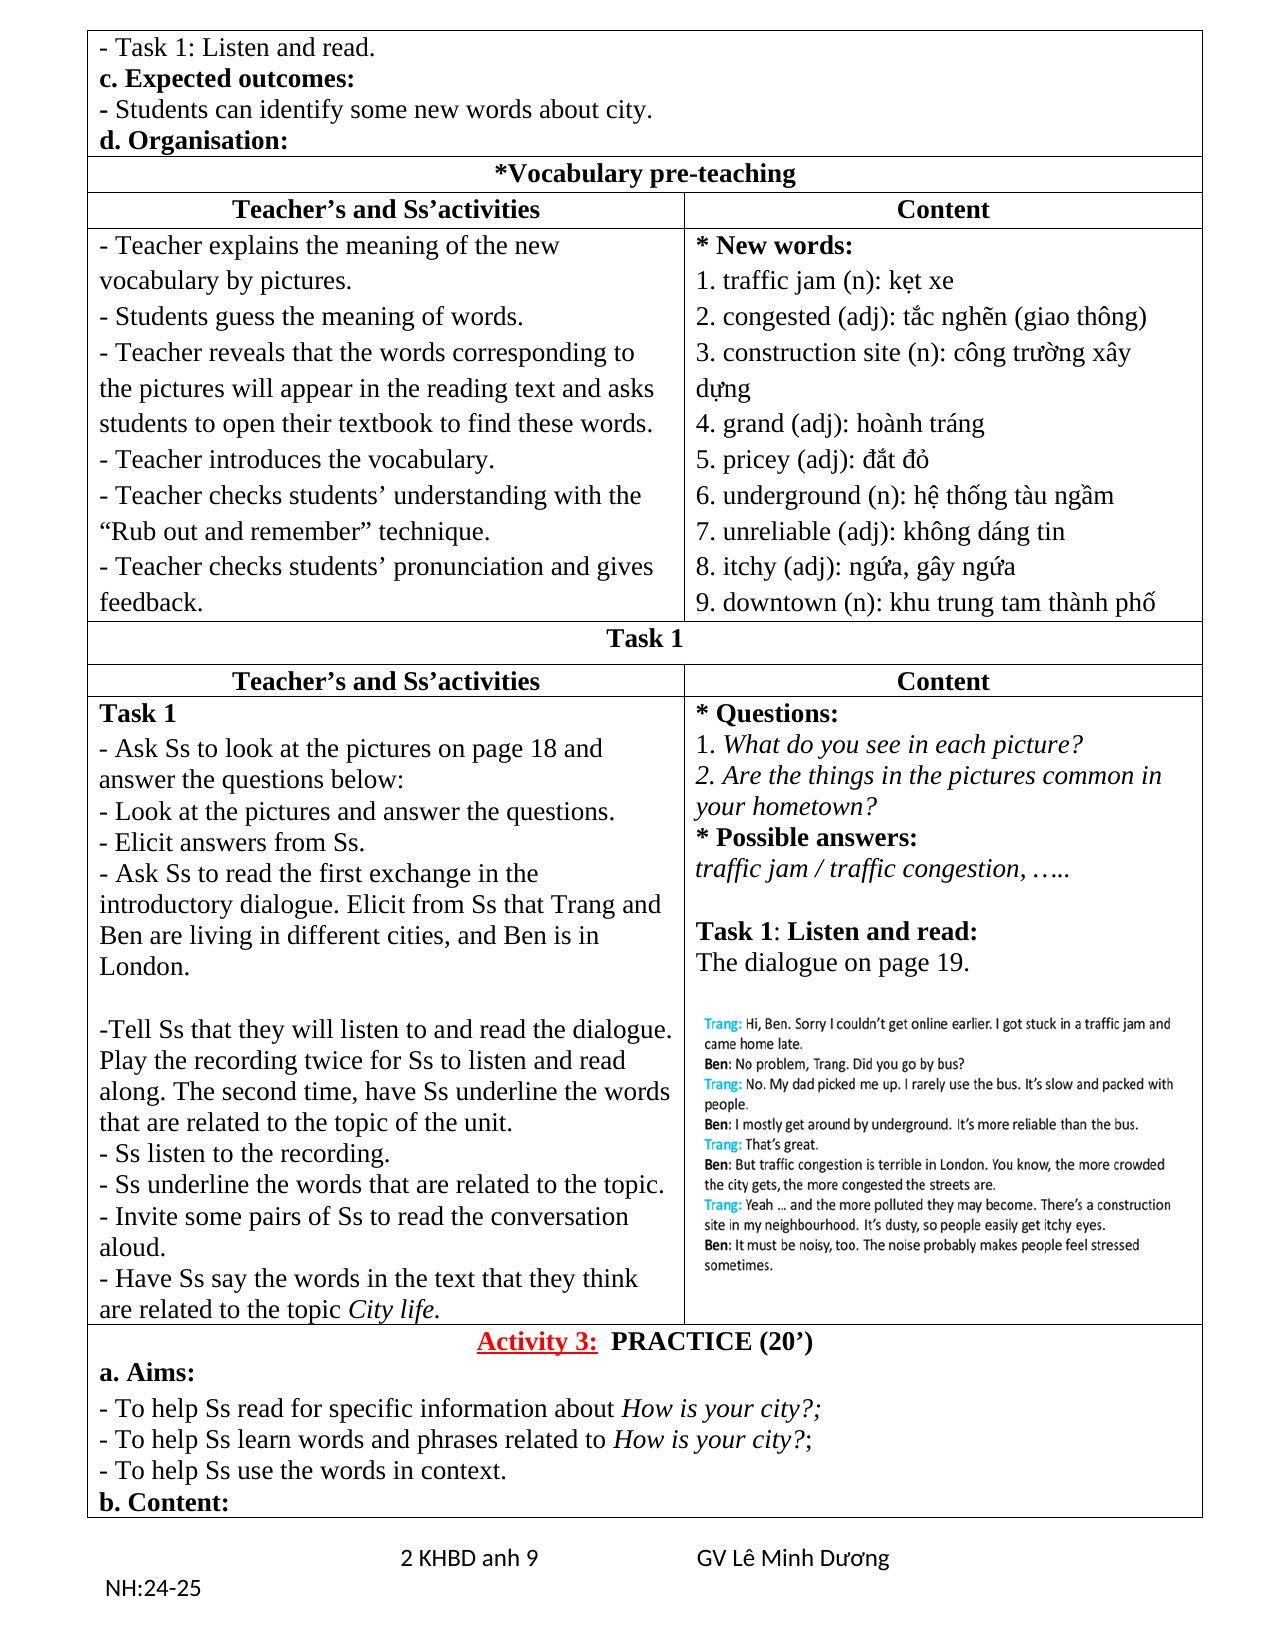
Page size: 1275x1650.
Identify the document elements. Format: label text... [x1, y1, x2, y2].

table_cell Content [685, 665, 1202, 696]
table_cell * New words: 1. traffic jam (n): kẹt xe 2. congested (adj): tắc nghẽn (giao thông) 3. construction site (n): công trường xây dựng 4. grand (adj): hoành tráng 5. pricey (adj): đắt đỏ 6. underground (n): hệ thống tàu ngầm 7. unreliable (adj): không dáng tin 8. itchy (adj): ngứa, gây ngứa 9. downtown (n): khu trung tam thành phố [685, 229, 1202, 621]
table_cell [88, 31, 1202, 156]
table_cell *Vocabulary pre-teaching [88, 157, 1202, 192]
table_cell Task 1 - Ask Ss to look at the pictures on page 18 and answer the questions below: - Look at the pictures and answer the questions. - Elicit answers from Ss. - Ask Ss to read the first exchange in the introductory dialogue. Elicit from Ss that Trang and Ben are living in different cities, and Ben is in London. -Tell Ss that they will listen to and read the dialogue. Play the recording twice for Ss to listen and read along. The second time, have Ss underline the words that are related to the topic of the unit. - Ss listen to the recording. - Ss underline the words that are related to the topic. - Invite some pairs of Ss to read the conversation aloud. - Have Ss say the words in the text that they think are related to the topic City life. [88, 697, 684, 1324]
table_cell Task 1 [88, 622, 1202, 663]
table_cell * Questions: 1. What do you see in each picture? 2. Are the things in the pictures common in your hometown? * Possible answers: traffic jam / traffic congestion, ….. Task 1: Listen and read: The dialogue on page 19. [685, 697, 1202, 1324]
table_cell Content [685, 193, 1202, 228]
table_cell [88, 1325, 1202, 1517]
picture [695, 1008, 1185, 1286]
table_cell Teacher’s and Ss’activities [88, 665, 684, 696]
table_cell Teacher’s and Ss’activities [88, 193, 684, 228]
table_cell - Teacher explains the meaning of the new vocabulary by pictures. - Students guess the meaning of words. - Teacher reveals that the words corresponding to the pictures will appear in the reading text and asks students to open their textbook to find these words. - Teacher introduces the vocabulary. - Teacher checks students’ understanding with the “Rub out and remember” technique. - Teacher checks students’ pronunciation and gives feedback. [88, 229, 684, 621]
